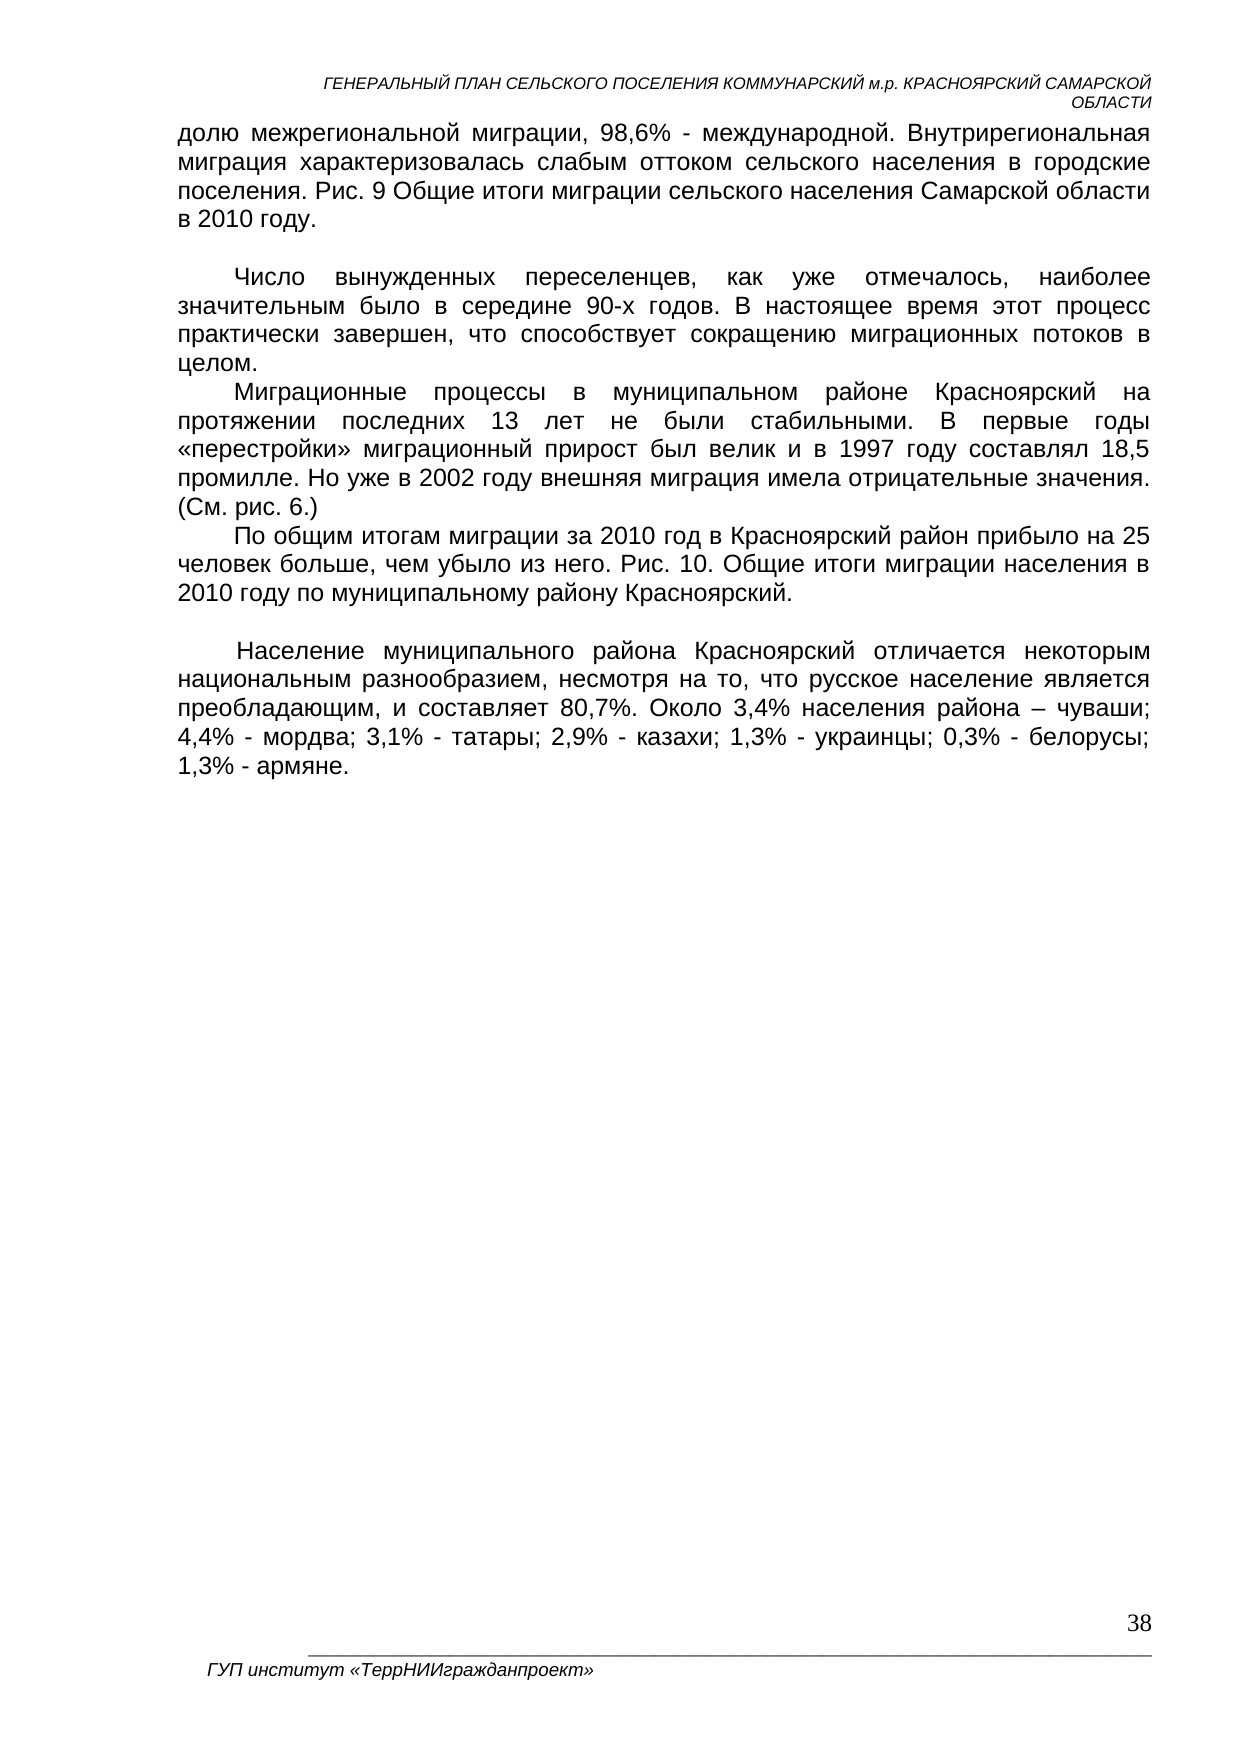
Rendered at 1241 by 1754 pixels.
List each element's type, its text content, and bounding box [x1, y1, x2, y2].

text Число вынужденных переселенцев, как уже отмечалось, наиболее значительным было в середине 90-х годов. В настоящее время этот процесс практически завершен, что способствует сокращению миграционных потоков в целом. [177, 262, 1152, 377]
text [177, 118, 1152, 233]
text По общим итогам миграции за 2010 год в Красноярский район прибыло на 25 человек больше, чем убыло из него. Рис. 10. Общие итоги миграции населения в 2010 году по муниципальному району Красноярский. [177, 521, 1152, 607]
text Миграционные процессы в муниципальном районе Красноярский на протяжении последних 13 лет не были стабильными. В первые годы «перестройки» миграционный прирост был велик и в 1997 году составлял 18,5 промилле. Но уже в 2002 году внешняя миграция имела отрицательные значения. (См. рис. 6.) [177, 377, 1152, 521]
text Население муниципального района Красноярский отличается некоторым национальным разнообразием, несмотря на то, что русское население является преобладающим, и составляет 80,7%. Около 3,4% населения района – чуваши; 4,4% - мордва; 3,1% - татары; 2,9% - казахи; 1,3% - украинцы; 0,3% - белорусы; 1,3% - армяне. [177, 636, 1152, 779]
